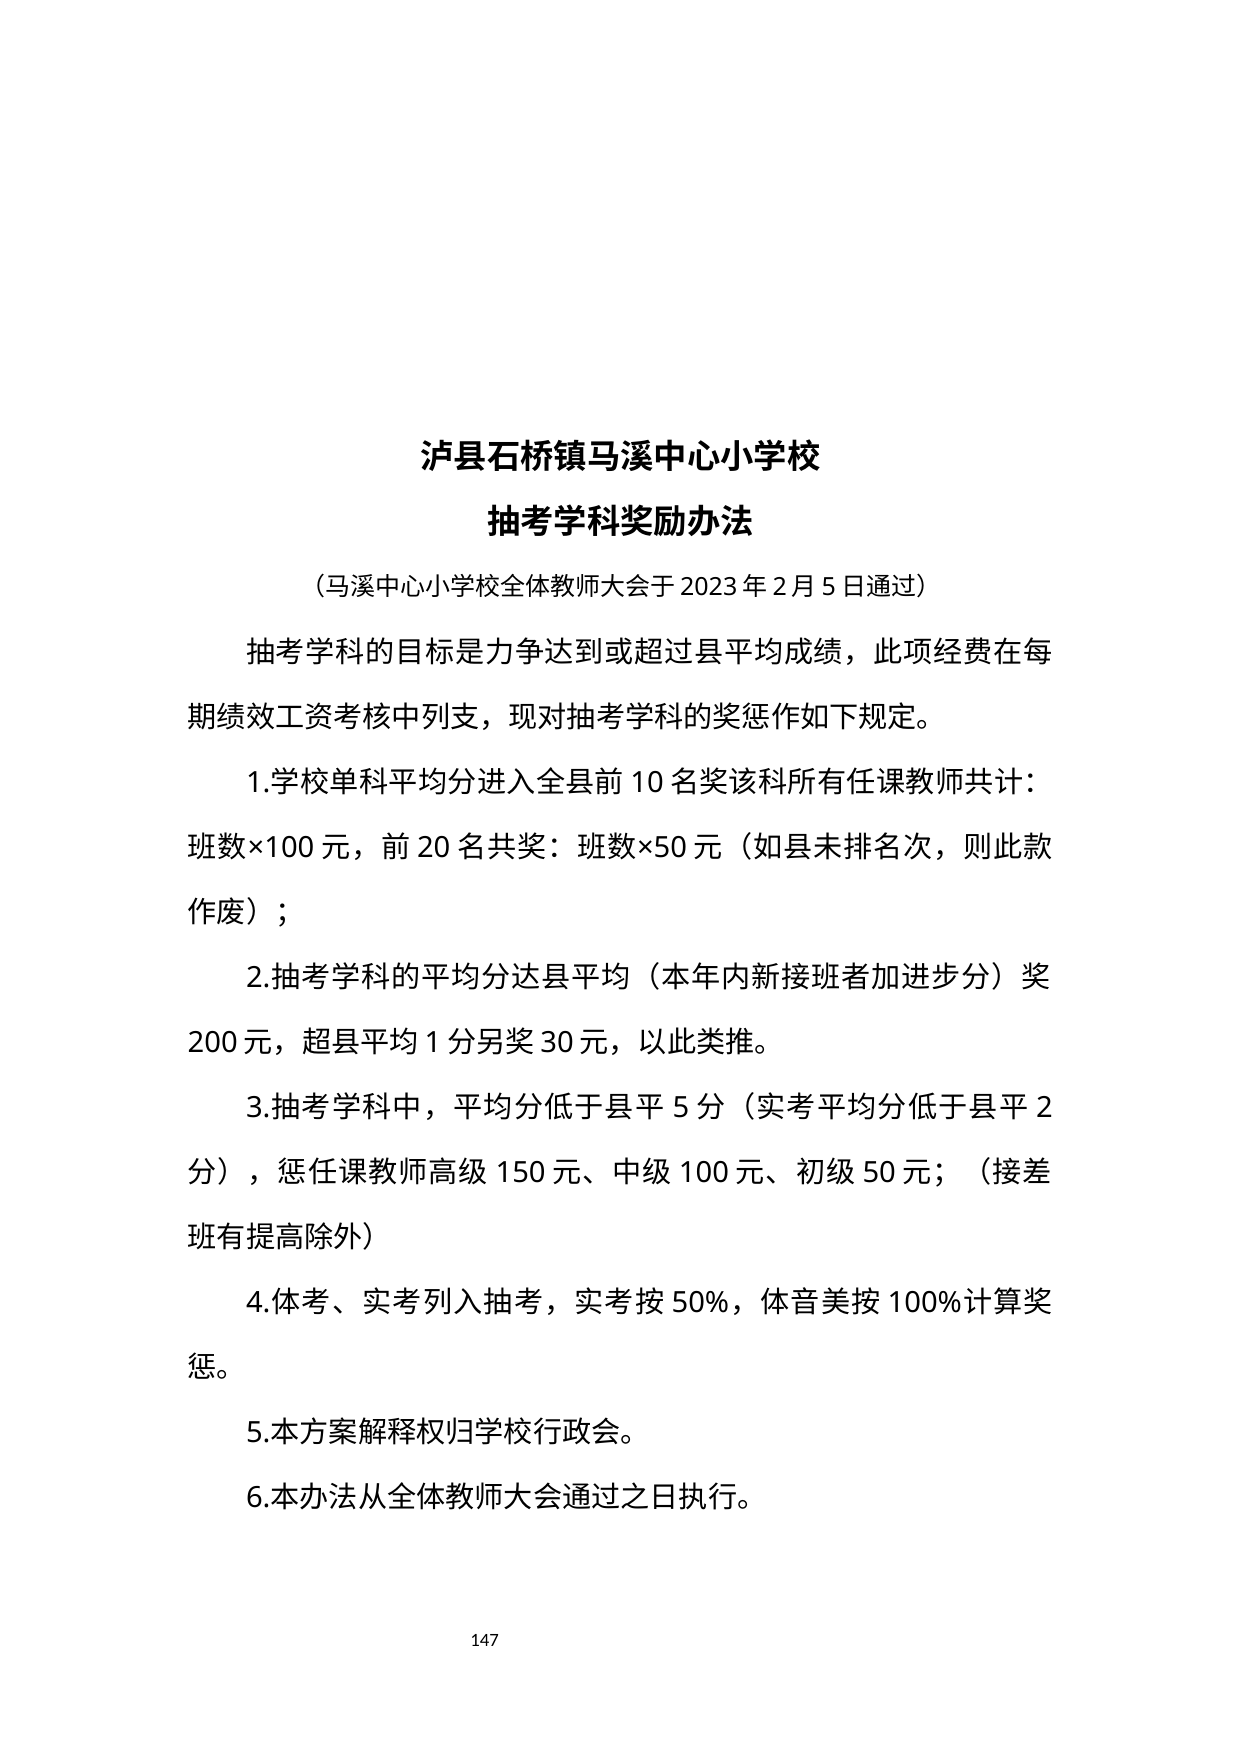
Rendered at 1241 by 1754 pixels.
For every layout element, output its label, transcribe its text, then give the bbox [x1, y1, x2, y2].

text 2.抽考学科的平均分达县平均（本年内新接班者加进步分）奖200元，超县平均1分另奖30元，以此类推。 [187, 942, 1053, 1072]
text 3.抽考学科中，平均分低于县平5分（实考平均分低于县平2分），惩任课教师高级150元、中级100元、初级50元；（接差班有提高除外） [187, 1072, 1053, 1267]
text 6.本办法从全体教师大会通过之日执行。 [187, 1462, 1053, 1527]
text （马溪中心小学校全体教师大会于2023年2月5日通过） [187, 552, 1053, 617]
text 抽考学科奖励办法 [187, 487, 1053, 552]
text 泸县石桥镇马溪中心小学校 [187, 422, 1053, 487]
text 4.体考、实考列入抽考，实考按50%，体音美按100%计算奖惩。 [187, 1267, 1053, 1397]
text 抽考学科的目标是力争达到或超过县平均成绩，此项经费在每期绩效工资考核中列支，现对抽考学科的奖惩作如下规定。 [187, 617, 1053, 747]
text 5.本方案解释权归学校行政会。 [187, 1397, 1053, 1462]
text 1.学校单科平均分进入全县前10名奖该科所有任课教师共计：班数×100元，前20名共奖：班数×50元（如县未排名次，则此款作废）； [187, 747, 1053, 942]
